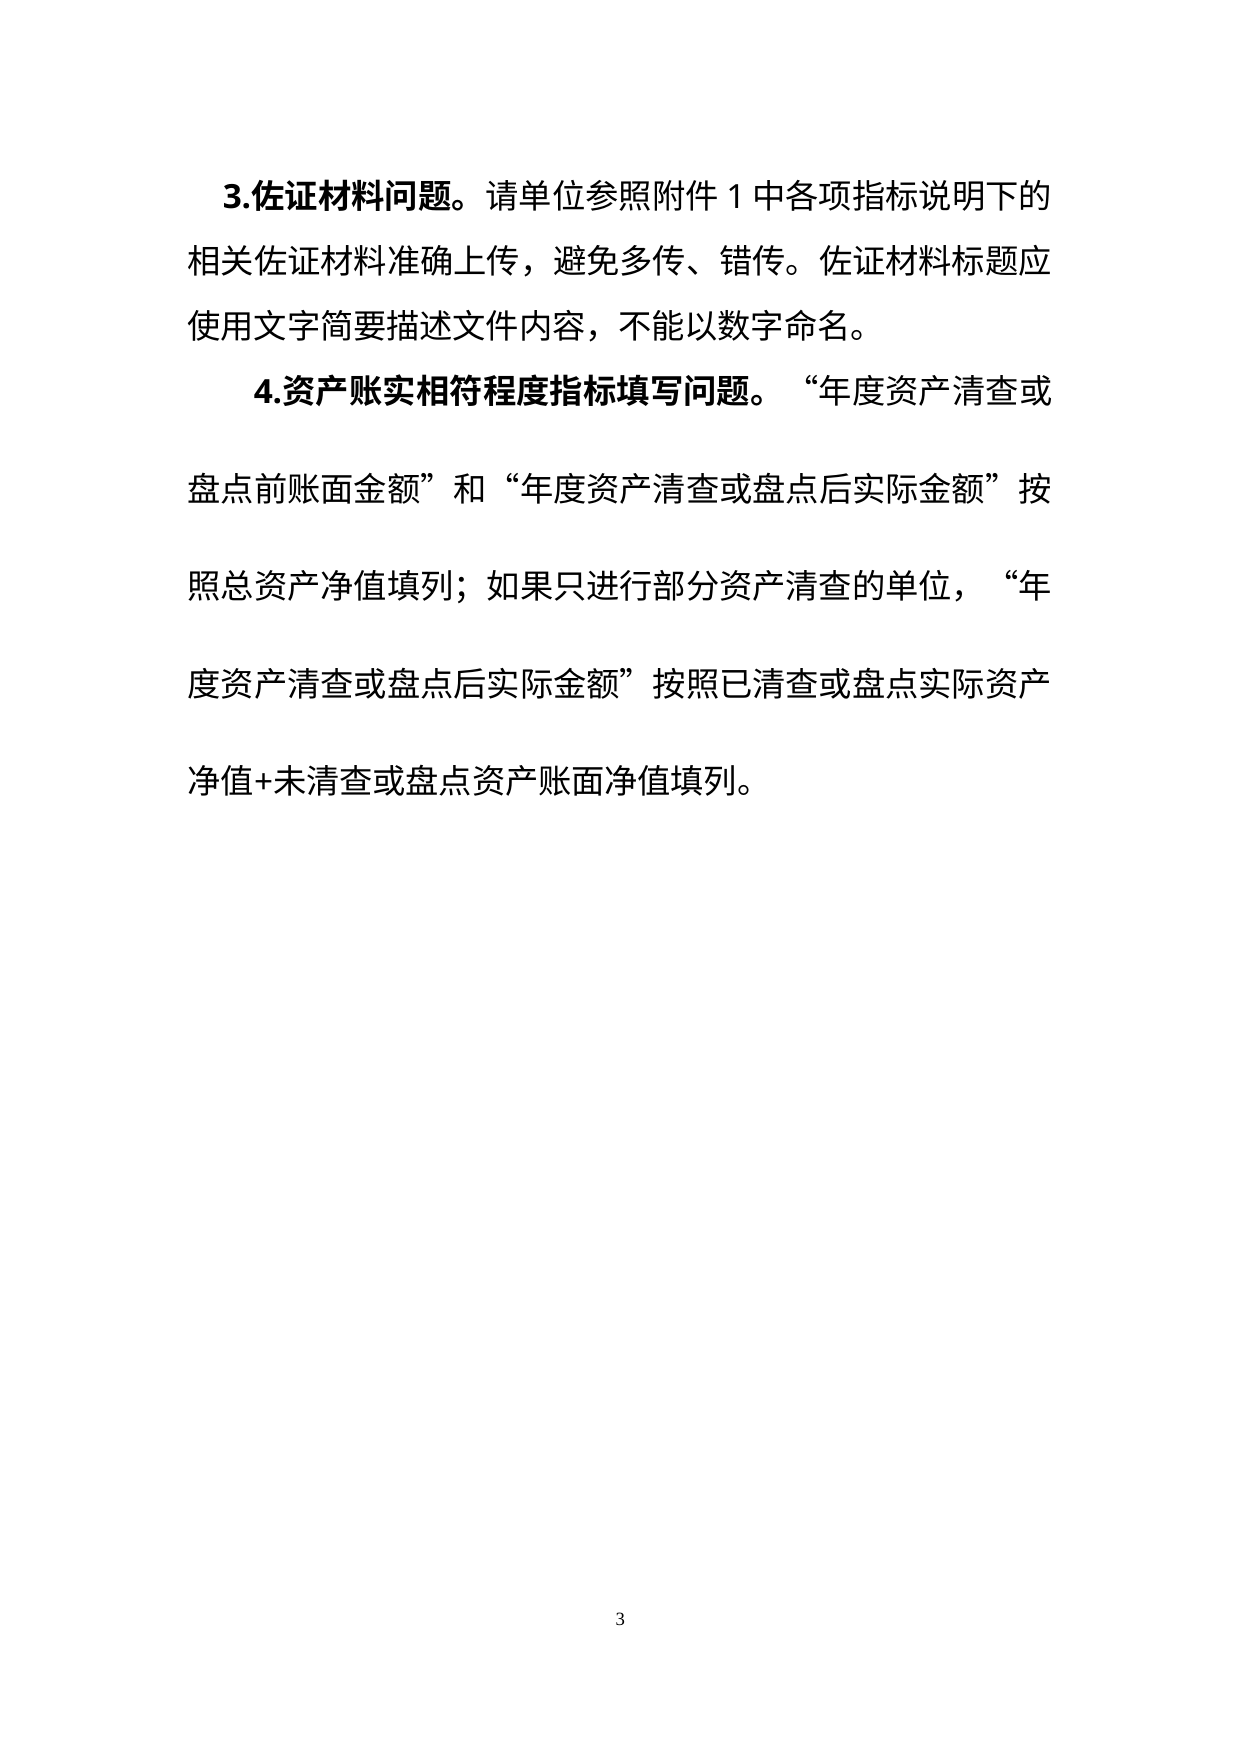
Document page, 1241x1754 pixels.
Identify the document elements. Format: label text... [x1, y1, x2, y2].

text 3.佐证材料问题。请单位参照附件1中各项指标说明下的相关佐证材料准确上传，避免多传、错传。佐证材料标题应使用文字简要描述文件内容，不能以数字命名。 [187, 162, 1053, 357]
text 4.资产账实相符程度指标填写问题。“年度资产清查或盘点前账面金额”和“年度资产清查或盘点后实际金额”按照总资产净值填列；如果只进行部分资产清查的单位，“年度资产清查或盘点后实际金额”按照已清查或盘点实际资产净值+未清查或盘点资产账面净值填列。 [187, 357, 1053, 812]
